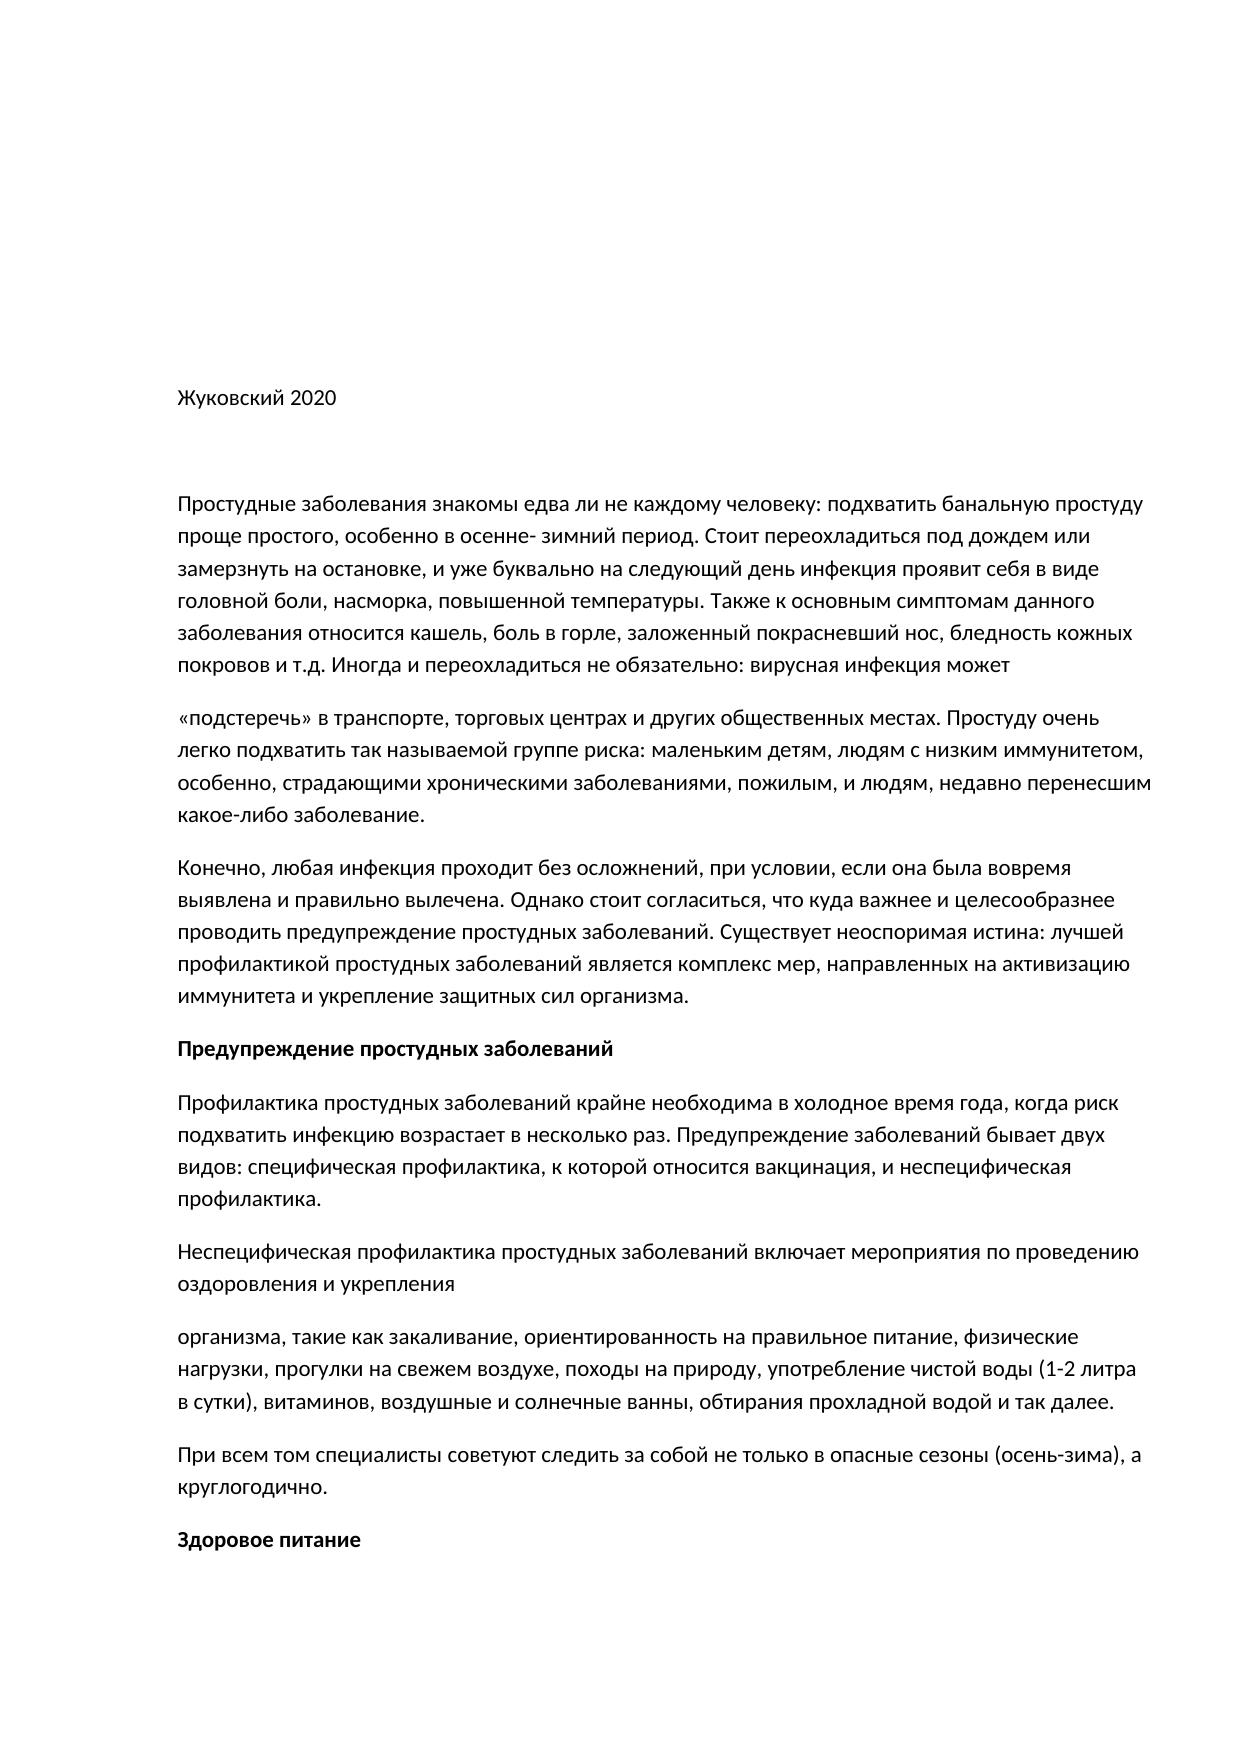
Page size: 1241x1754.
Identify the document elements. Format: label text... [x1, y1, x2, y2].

text Конечно, любая инфекция проходит без осложнений, при условии, если она была вовремя выявлена и правильно вылечена. Однако стоит согласиться, что куда важнее и целесообразнее проводить предупреждение простудных заболеваний. Существует неоспоримая истина: лучшей профилактикой простудных заболеваний является комплекс мер, направленных на активизацию иммунитета и укрепление защитных сил организма. [177, 853, 1152, 1009]
text организма, такие как закаливание, ориентированность на правильное питание, физические нагрузки, прогулки на свежем воздухе, походы на природу, употребление чистой воды (1-2 литра в сутки), витаминов, воздушные и солнечные ванны, обтирания прохладной водой и так далее. [177, 1322, 1152, 1415]
text Жуковский 2020 [177, 383, 1152, 411]
text Простудные заболевания знакомы едва ли не каждому человеку: подхватить банальную простуду проще простого, особенно в осенне- зимний период. Стоит переохладиться под дождем или замерзнуть на остановке, и уже буквально на следующий день инфекция проявит себя в виде головной боли, насморка, повышенной температуры. Также к основным симптомам данного заболевания относится кашель, боль в горле, заложенный покрасневший нос, бледность кожных покровов и т.д. Иногда и переохладиться не обязательно: вирусная инфекция может [177, 489, 1152, 678]
text Предупреждение простудных заболеваний [177, 1034, 1152, 1063]
text Профилактика простудных заболеваний крайне необходима в холодное время года, когда риск подхватить инфекцию возрастает в несколько раз. Предупреждение заболеваний бывает двух видов: специфическая профилактика, к которой относится вакцинация, и неспецифическая профилактика. [177, 1088, 1152, 1212]
text Неспецифическая профилактика простудных заболеваний включает мероприятия по проведению оздоровления и укрепления [177, 1237, 1152, 1297]
text Здоровое питание [177, 1525, 1152, 1553]
text При всем том специалисты советуют следить за собой не только в опасные сезоны (осень-зима), а круглогодично. [177, 1440, 1152, 1500]
text «подстеречь» в транспорте, торговых центрах и других общественных местах. Простуду очень легко подхватить так называемой группе риска: маленьким детям, людям с низким иммунитетом, особенно, страдающими хроническими заболеваниями, пожилым, и людям, недавно перенесшим какое-либо заболевание. [177, 703, 1152, 828]
